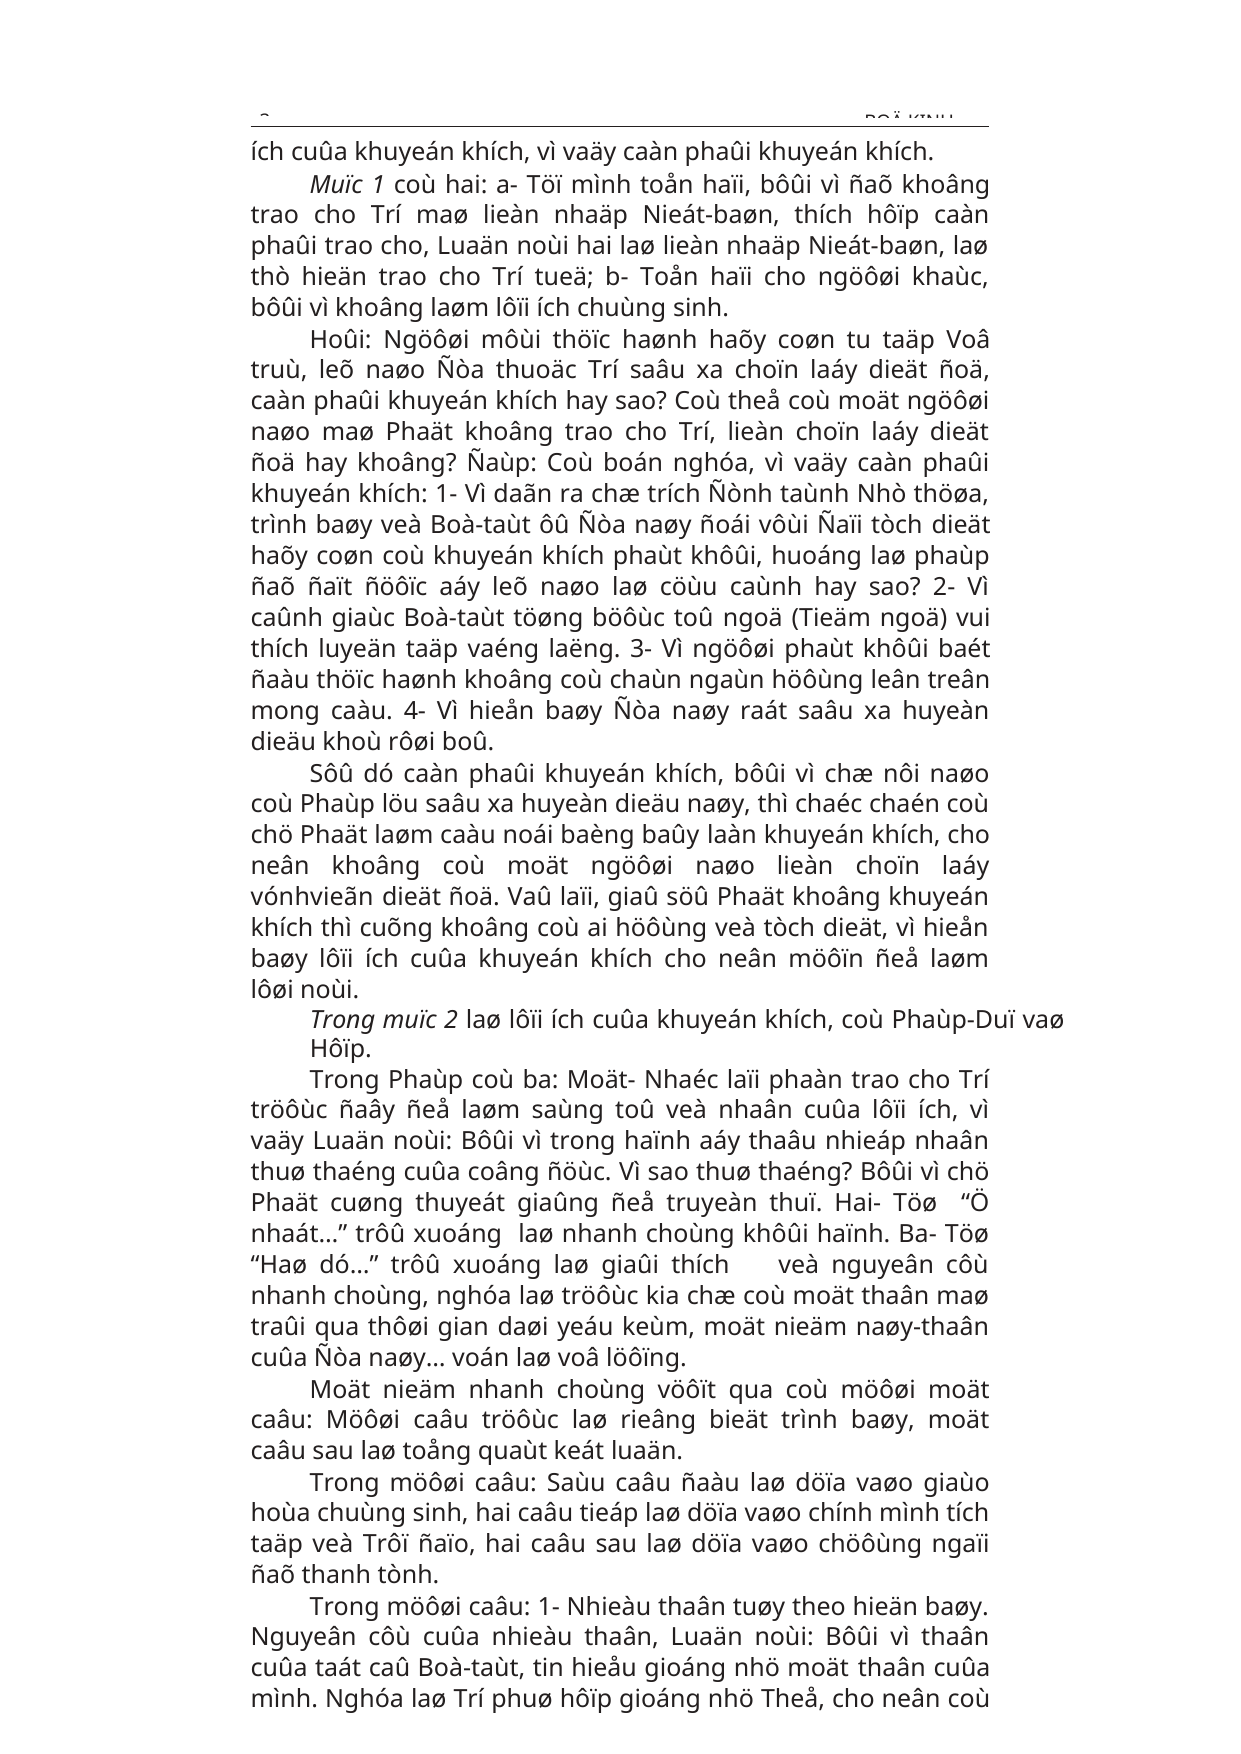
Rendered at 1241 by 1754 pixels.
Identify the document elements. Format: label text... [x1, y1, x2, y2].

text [250, 1591, 990, 1715]
text Trong muïc 2 laø lôïi ích cuûa khuyeán khích, coù Phaùp-Duï vaø Hôïp. [309, 1006, 1065, 1063]
text Trong Phaùp coù ba: Moät- Nhaéc laïi phaàn trao cho Trí tröôùc ñaây ñeå laøm saùng toû veà nhaân cuûa lôïi ích, vì vaäy Luaän noùi: Bôûi vì trong haïnh aáy thaâu nhieáp nhaân thuø thaéng cuûa coâng ñöùc. Vì sao thuø thaéng? Bôûi vì chö Phaät cuøng thuyeát giaûng ñeå truyeàn thuï. Hai- Töø “Ö nhaát…” trôû xuoáng laø nhanh choùng khôûi haïnh. Ba- Töø “Haø dó…” trôû xuoáng laø giaûi thích veà nguyeân côù nhanh choùng, nghóa laø tröôùc kia chæ coù moät thaân maø traûi qua thôøi gian daøi yeáu keùm, moät nieäm naøy-thaân cuûa Ñòa naøy… voán laø voâ löôïng. [250, 1063, 990, 1374]
text Muïc 1 coù hai: a- Töï mình toån haïi, bôûi vì ñaõ khoâng trao cho Trí maø lieàn nhaäp Nieát-baøn, thích hôïp caàn phaûi trao cho, Luaän noùi hai laø lieàn nhaäp Nieát-baøn, laø thò hieän trao cho Trí tueä; b- Toån haïi cho ngöôøi khaùc, bôûi vì khoâng laøm lôïi ích chuùng sinh. [250, 168, 990, 323]
text Trong möôøi caâu: Saùu caâu ñaàu laø döïa vaøo giaùo hoùa chuùng sinh, hai caâu tieáp laø döïa vaøo chính mình tích taäp veà Trôï ñaïo, hai caâu sau laø döïa vaøo chöôùng ngaïi ñaõ thanh tònh. [250, 1467, 990, 1591]
text Sôû dó caàn phaûi khuyeán khích, bôûi vì chæ nôi naøo coù Phaùp löu saâu xa huyeàn dieäu naøy, thì chaéc chaén coù chö Phaät laøm caàu noái baèng baûy laàn khuyeán khích, cho neân khoâng coù moät ngöôøi naøo lieàn choïn laáy vónhvieãn dieät ñoä. Vaû laïi, giaû söû Phaät khoâng khuyeán khích thì cuõng khoâng coù ai höôùng veà tòch dieät, vì hieån baøy lôïi ích cuûa khuyeán khích cho neân möôïn ñeå laøm lôøi noùi. [250, 758, 990, 1006]
text ích cuûa khuyeán khích, vì vaäy caàn phaûi khuyeán khích. [250, 134, 1065, 167]
text Hoûi: Ngöôøi môùi thöïc haønh haõy coøn tu taäp Voâ truù, leõ naøo Ñòa thuoäc Trí saâu xa choïn laáy dieät ñoä, caàn phaûi khuyeán khích hay sao? Coù theå coù moät ngöôøi naøo maø Phaät khoâng trao cho Trí, lieàn choïn laáy dieät ñoä hay khoâng? Ñaùp: Coù boán nghóa, vì vaäy caàn phaûi khuyeán khích: 1- Vì daãn ra chæ trích Ñònh taùnh Nhò thöøa, trình baøy veà Boà-taùt ôû Ñòa naøy ñoái vôùi Ñaïi tòch dieät haõy coøn coù khuyeán khích phaùt khôûi, huoáng laø phaùp ñaõ ñaït ñöôïc aáy leõ naøo laø cöùu caùnh hay sao? 2- Vì caûnh giaùc Boà-taùt töøng böôùc toû ngoä (Tieäm ngoä) vui thích luyeän taäp vaéng laëng. 3- Vì ngöôøi phaùt khôûi baét ñaàu thöïc haønh khoâng coù chaùn ngaùn höôùng leân treân mong caàu. 4- Vì hieån baøy Ñòa naøy raát saâu xa huyeàn dieäu khoù rôøi boû. [250, 323, 990, 758]
text Moät nieäm nhanh choùng vöôït qua coù möôøi moät caâu: Möôøi caâu tröôùc laø rieâng bieät trình baøy, moät caâu sau laø toång quaùt keát luaän. [250, 1374, 990, 1467]
